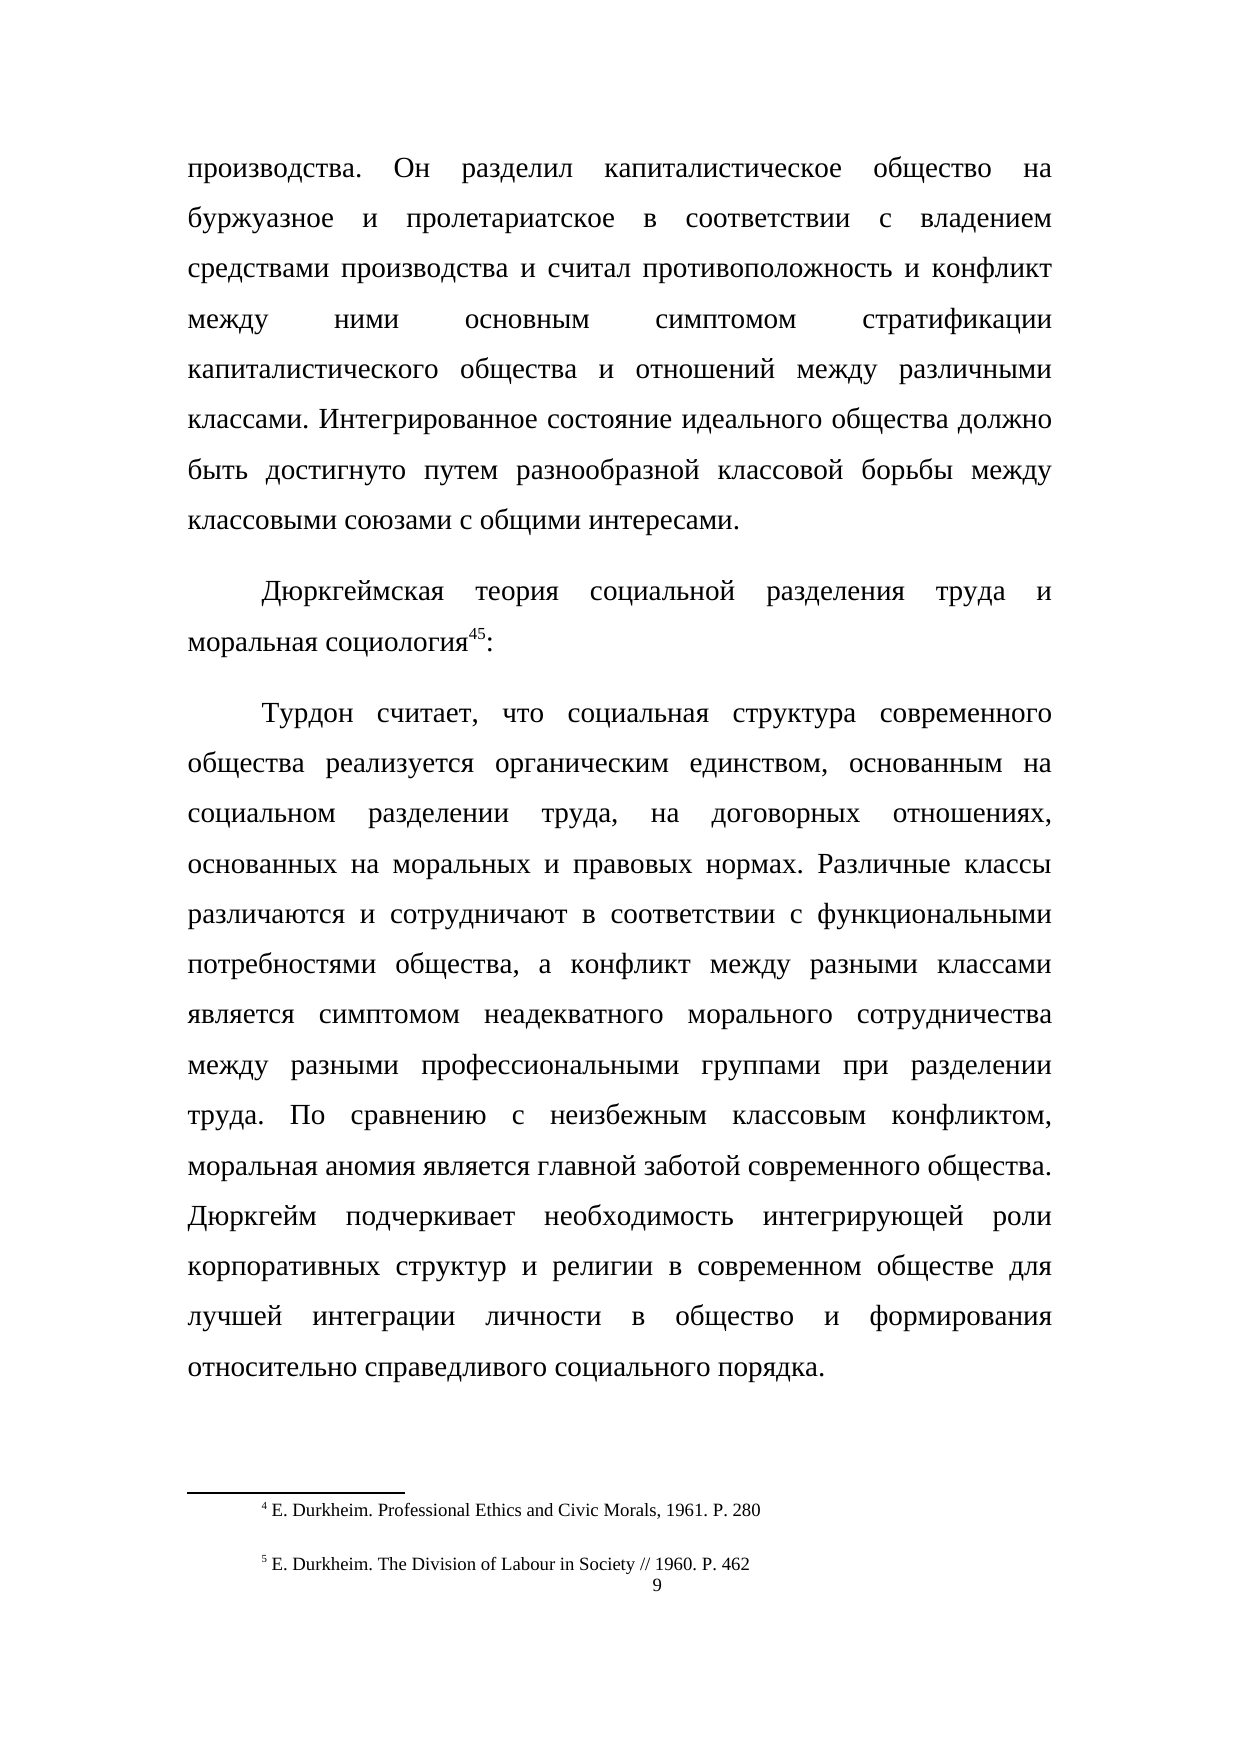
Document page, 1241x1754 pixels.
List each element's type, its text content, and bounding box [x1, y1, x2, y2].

text Дюркгеймская теория социальной разделения труда и моральная социология: [187, 573, 1053, 657]
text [187, 150, 1053, 536]
text Турдон считает, что социальная структура современного общества реализуется органическим единством, основанным на социальном разделении труда, на договорных отношениях, основанных на моральных и правовых нормах. Различные классы различаются и сотрудничают в соответствии с функциональными потребностями общества, а конфликт между разными классами является симптомом неадекватного морального сотрудничества между разными профессиональными группами при разделении труда. По сравнению с неизбежным классовым конфликтом, моральная аномия является главной заботой современного общества. Дюркгейм подчеркивает необходимость интегрирующей роли корпоративных структур и религии в современном обществе для лучшей интеграции личности в общество и формирования относительно справедливого социального порядка. [187, 695, 1053, 1382]
